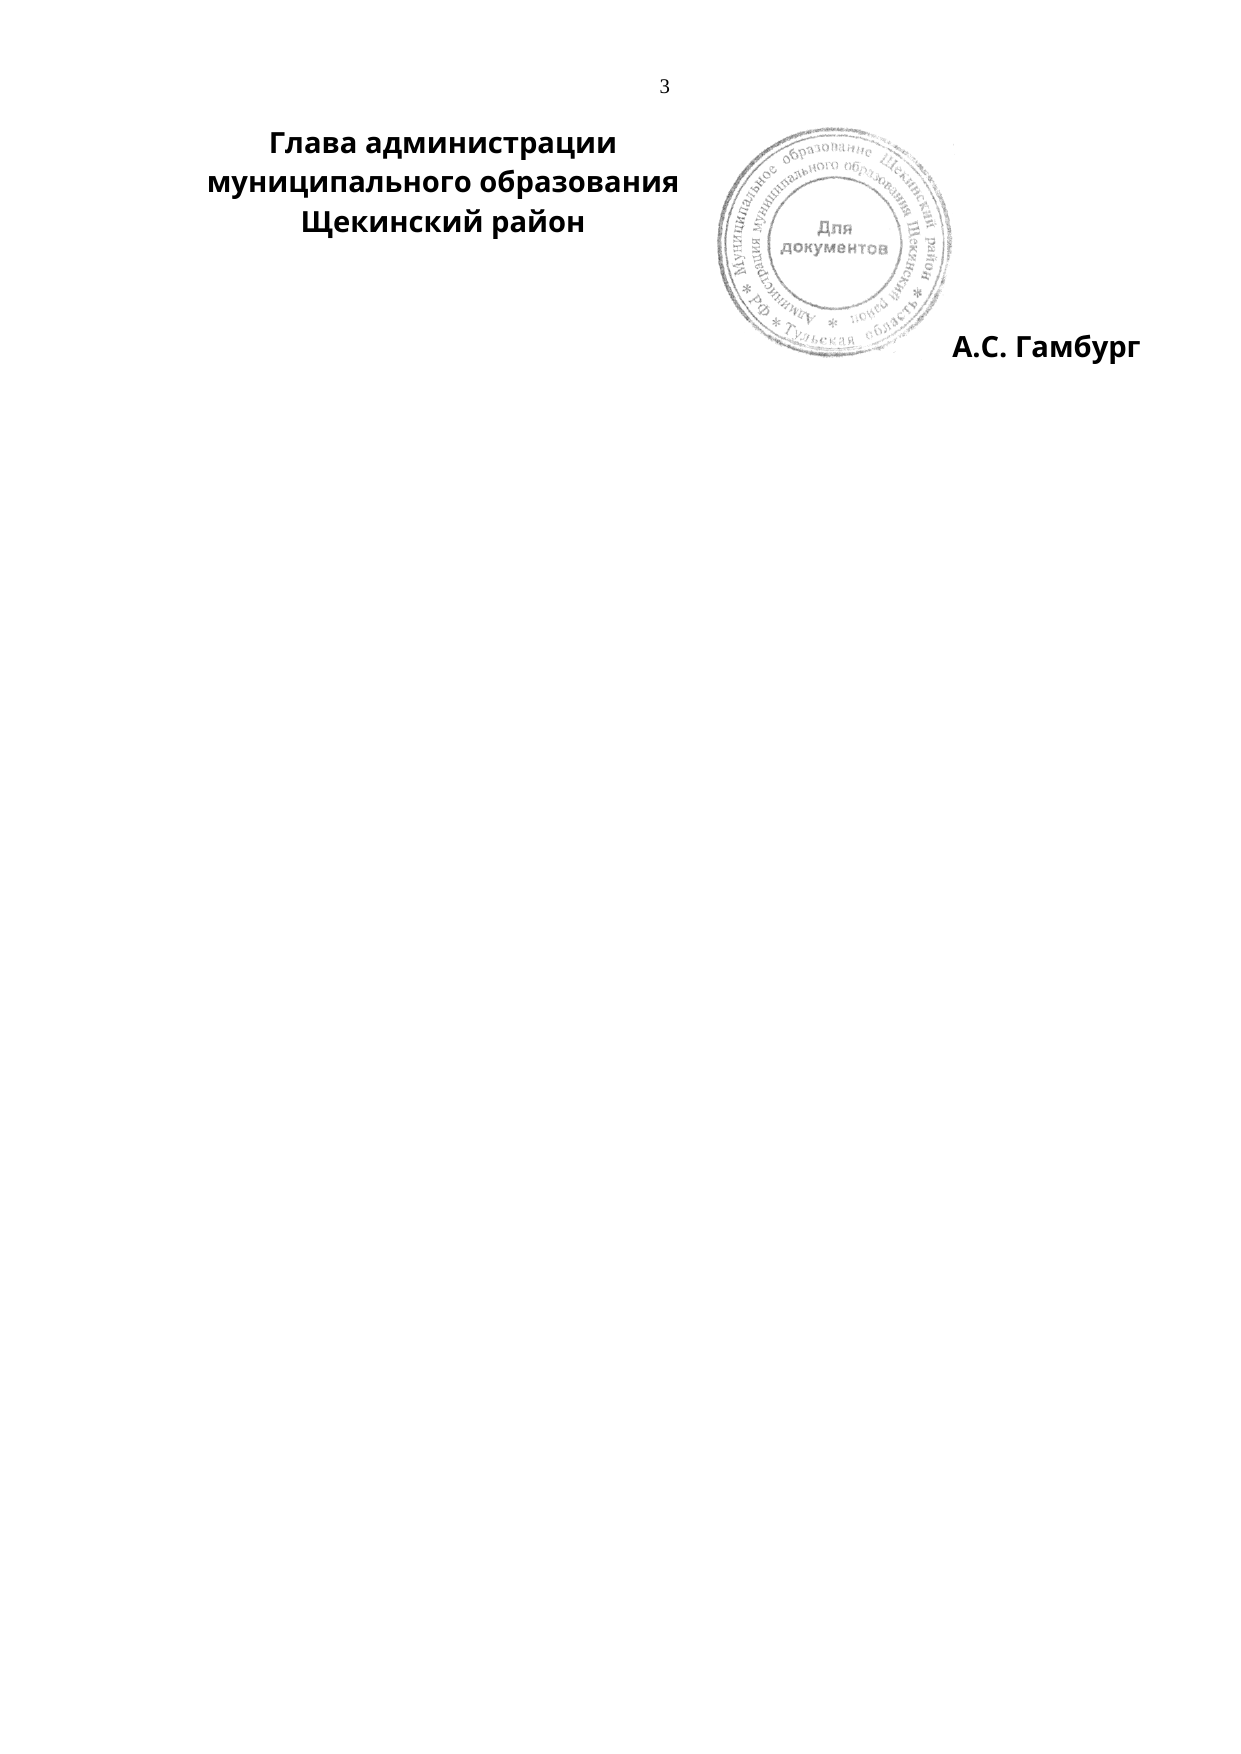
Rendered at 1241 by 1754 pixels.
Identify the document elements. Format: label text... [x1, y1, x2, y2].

picture [703, 121, 963, 366]
table_header А.С. Гамбург [963, 122, 1152, 366]
table_header Глава администрации муниципального образования Щекинский район [177, 122, 703, 366]
